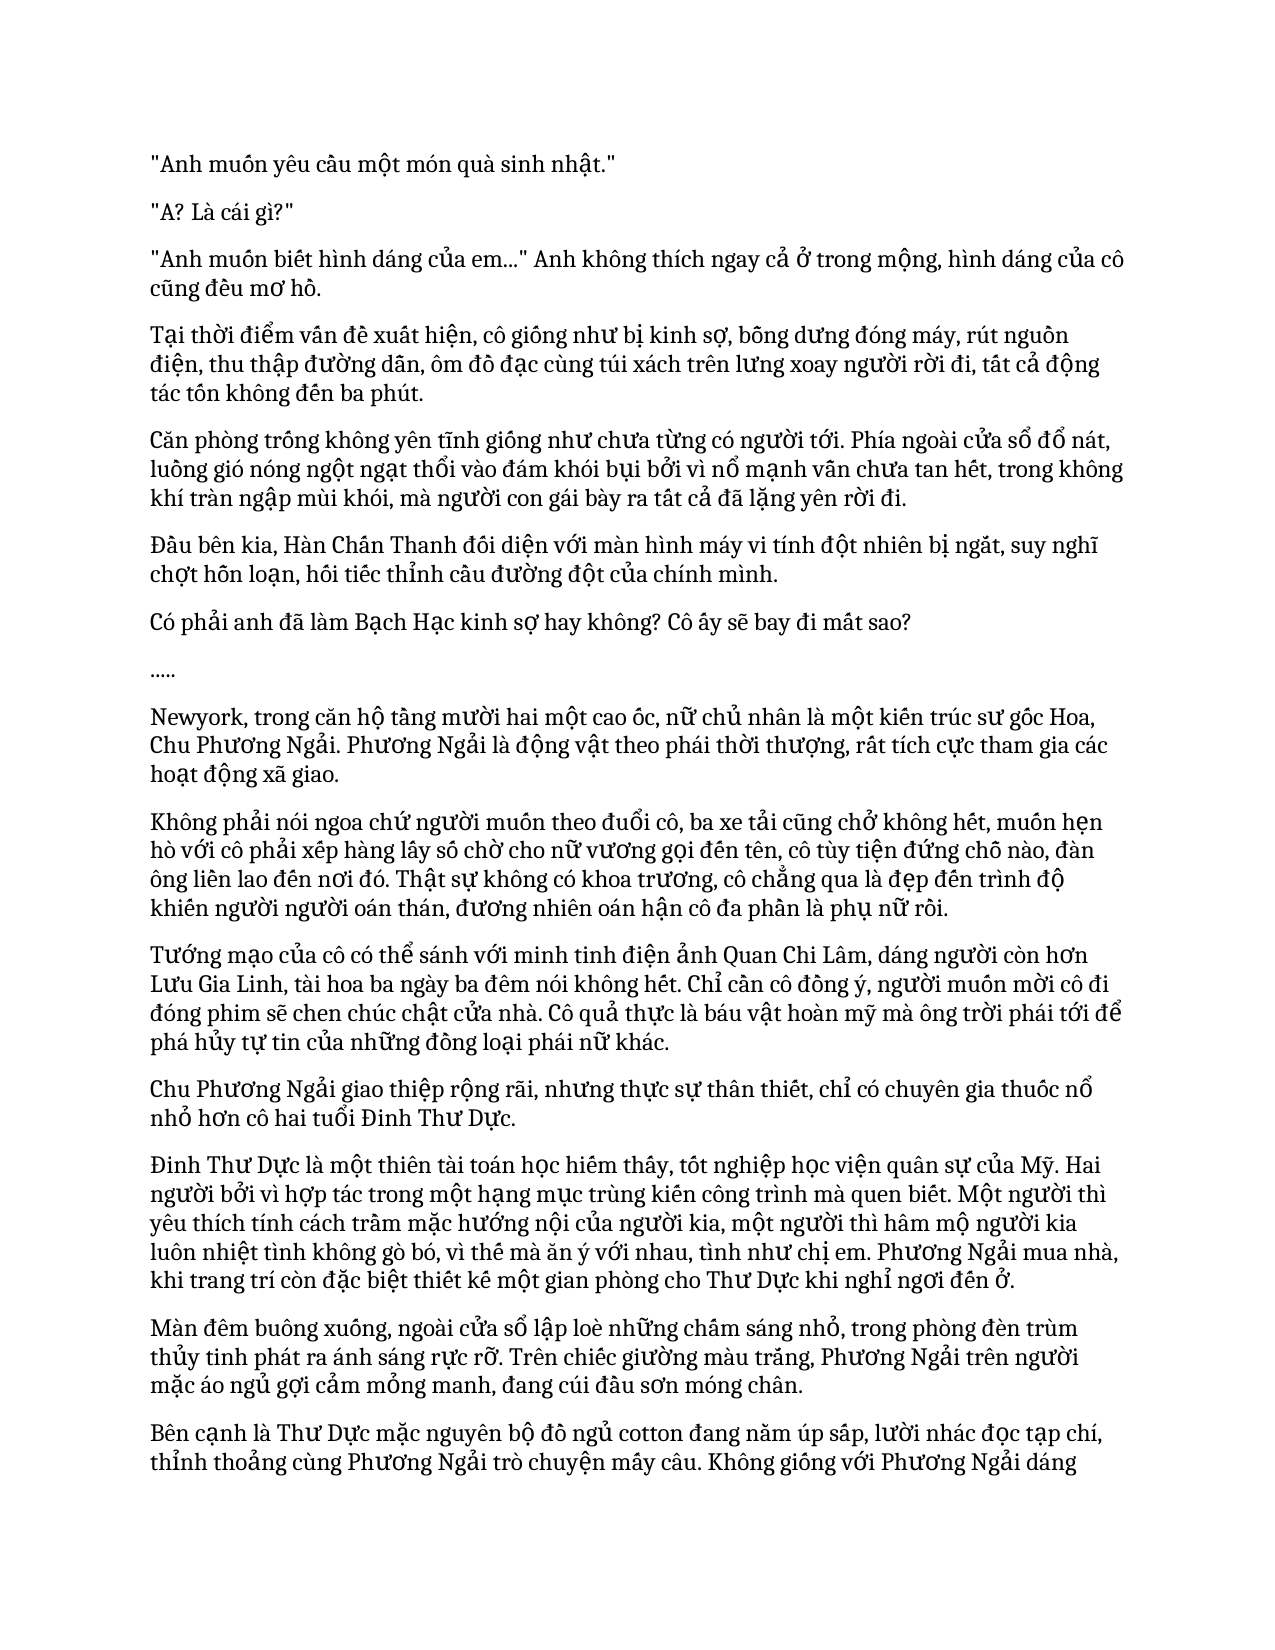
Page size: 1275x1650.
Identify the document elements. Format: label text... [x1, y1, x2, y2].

text Màn đêm buông xuống, ngoài cửa sổ lập loè những chấm sáng nhỏ, trong phòng đèn trùm thủy tinh phát ra ánh sáng rực rỡ. Trên chiếc giường màu trắng, Phương Ngải trên người mặc áo ngủ gợi cảm mỏng manh, đang cúi đầu sơn móng chân. [150, 1314, 1125, 1400]
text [150, 1419, 1125, 1476]
text Căn phòng trống không yên tĩnh giống như chưa từng có người tới. Phía ngoài cửa sổ đổ nát, luồng gió nóng ngột ngạt thổi vào đám khói bụi bởi vì nổ mạnh vẫn chưa tan hết, trong không khí tràn ngập mùi khói, mà người con gái bày ra tất cả đã lặng yên rời đi. [150, 426, 1125, 512]
text Tướng mạo của cô có thể sánh với minh tinh điện ảnh Quan Chi Lâm, dáng người còn hơn Lưu Gia Linh, tài hoa ba ngày ba đêm nói không hết. Chỉ cần cô đồng ý, người muốn mời cô đi đóng phim sẽ chen chúc chật cửa nhà. Cô quả thực là báu vật hoàn mỹ mà ông trời phái tới để phá hủy tự tin của những đồng loại phái nữ khác. [150, 941, 1125, 1056]
text "A? Là cái gì?" [150, 197, 1125, 226]
text ..... [150, 655, 1125, 684]
text "Anh muốn biết hình dáng của em..." Anh không thích ngay cả ở trong mộng, hình dáng của cô cũng đều mơ hồ. [150, 245, 1125, 302]
text Newyork, trong căn hộ tầng mười hai một cao ốc, nữ chủ nhân là một kiến trúc sư gốc Hoa, Chu Phương Ngải. Phương Ngải là động vật theo phái thời thượng, rất tích cực tham gia các hoạt động xã giao. [150, 702, 1125, 789]
text "Anh muốn yêu cầu một món quà sinh nhật." [150, 150, 1125, 179]
text Tại thời điểm vấn đề xuất hiện, cô giống như bị kinh sợ, bỗng dưng đóng máy, rút nguồn điện, thu thập đường dẫn, ôm đồ đạc cùng túi xách trên lưng xoay người rời đi, tất cả động tác tốn không đến ba phút. [150, 321, 1125, 407]
text Không phải nói ngoa chứ người muốn theo đuổi cô, ba xe tải cũng chở không hết, muốn hẹn hò với cô phải xếp hàng lấy số chờ cho nữ vương gọi đến tên, cô tùy tiện đứng chỗ nào, đàn ông liền lao đến nơi đó. Thật sự không có khoa trương, cô chẳng qua là đẹp đến trình độ khiến người người oán thán, đương nhiên oán hận cô đa phần là phụ nữ rồi. [150, 807, 1125, 922]
text Chu Phương Ngải giao thiệp rộng rãi, nhưng thực sự thân thiết, chỉ có chuyên gia thuốc nổ nhỏ hơn cô hai tuổi Đinh Thư Dực. [150, 1075, 1125, 1132]
text Đầu bên kia, Hàn Chấn Thanh đối diện với màn hình máy vi tính đột nhiên bị ngắt, suy nghĩ chợt hỗn loạn, hối tiếc thỉnh cầu đường đột của chính mình. [150, 531, 1125, 589]
text Có phải anh đã làm Bạch Hạc kinh sợ hay không? Cô ấy sẽ bay đi mất sao? [150, 607, 1125, 636]
text Đinh Thư Dực là một thiên tài toán học hiếm thấy, tốt nghiệp học viện quân sự của Mỹ. Hai người bởi vì hợp tác trong một hạng mục trùng kiến công trình mà quen biết. Một người thì yêu thích tính cách trầm mặc hướng nội của người kia, một người thì hâm mộ người kia luôn nhiệt tình không gò bó, vì thế mà ăn ý với nhau, tình như chị em. Phương Ngải mua nhà, khi trang trí còn đặc biệt thiết kế một gian phòng cho Thư Dực khi nghỉ ngơi đến ở. [150, 1151, 1125, 1295]
